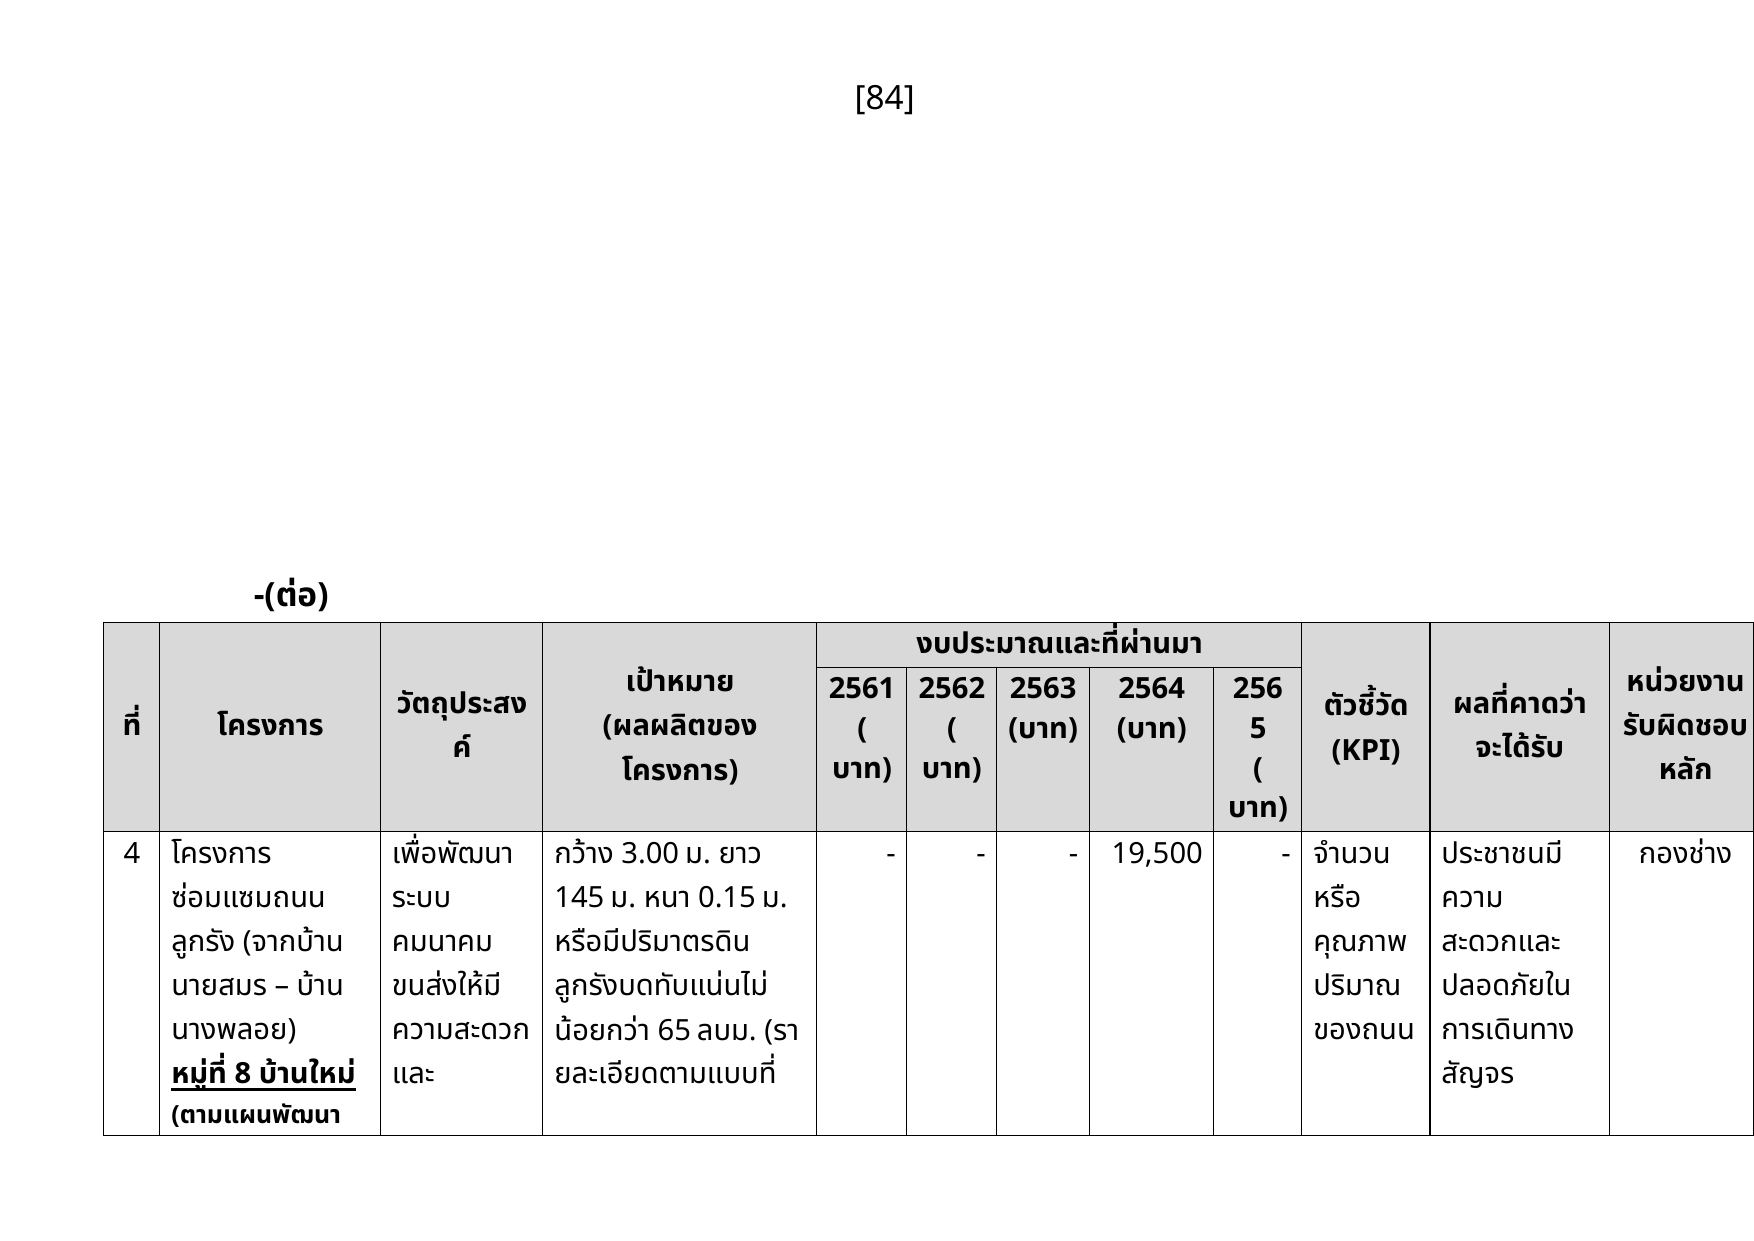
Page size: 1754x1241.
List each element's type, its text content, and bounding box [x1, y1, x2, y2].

table_header ที่ [104, 623, 159, 831]
table_cell - [907, 832, 996, 1135]
table_header โครงการ [160, 623, 380, 831]
table_cell - [817, 832, 906, 1135]
table_header เป้าหมาย (ผลผลิตของโครงการ) [543, 623, 816, 831]
table_cell 2563 (บาท) [997, 668, 1089, 831]
table_header ผลที่คาดว่า จะได้รับ [1431, 623, 1609, 831]
table_header วัตถุประสงค์ [381, 623, 542, 831]
table_header ตัวชี้วัด (KPI) [1302, 623, 1429, 831]
table_header หน่วยงาน รับผิดชอบหลัก [1610, 623, 1753, 831]
text -(ต่อ) [178, 571, 1665, 622]
table_cell - [1214, 832, 1301, 1135]
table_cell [381, 832, 542, 1135]
table_cell 2565 (บาท) [1214, 668, 1301, 831]
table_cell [160, 832, 380, 1135]
table_cell 2561 (บาท) [817, 668, 906, 831]
table_cell 19,500 [1090, 832, 1213, 1135]
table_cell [1431, 832, 1609, 1135]
table_header งบประมาณและที่ผ่านมา [817, 623, 1301, 667]
table_cell 4 [104, 832, 159, 1135]
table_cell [1302, 832, 1429, 1135]
table_cell 2562 (บาท) [907, 668, 996, 831]
table_cell กองช่าง [1610, 832, 1753, 1135]
table_cell - [997, 832, 1089, 1135]
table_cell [543, 832, 816, 1135]
table_cell 2564 (บาท) [1090, 668, 1213, 831]
